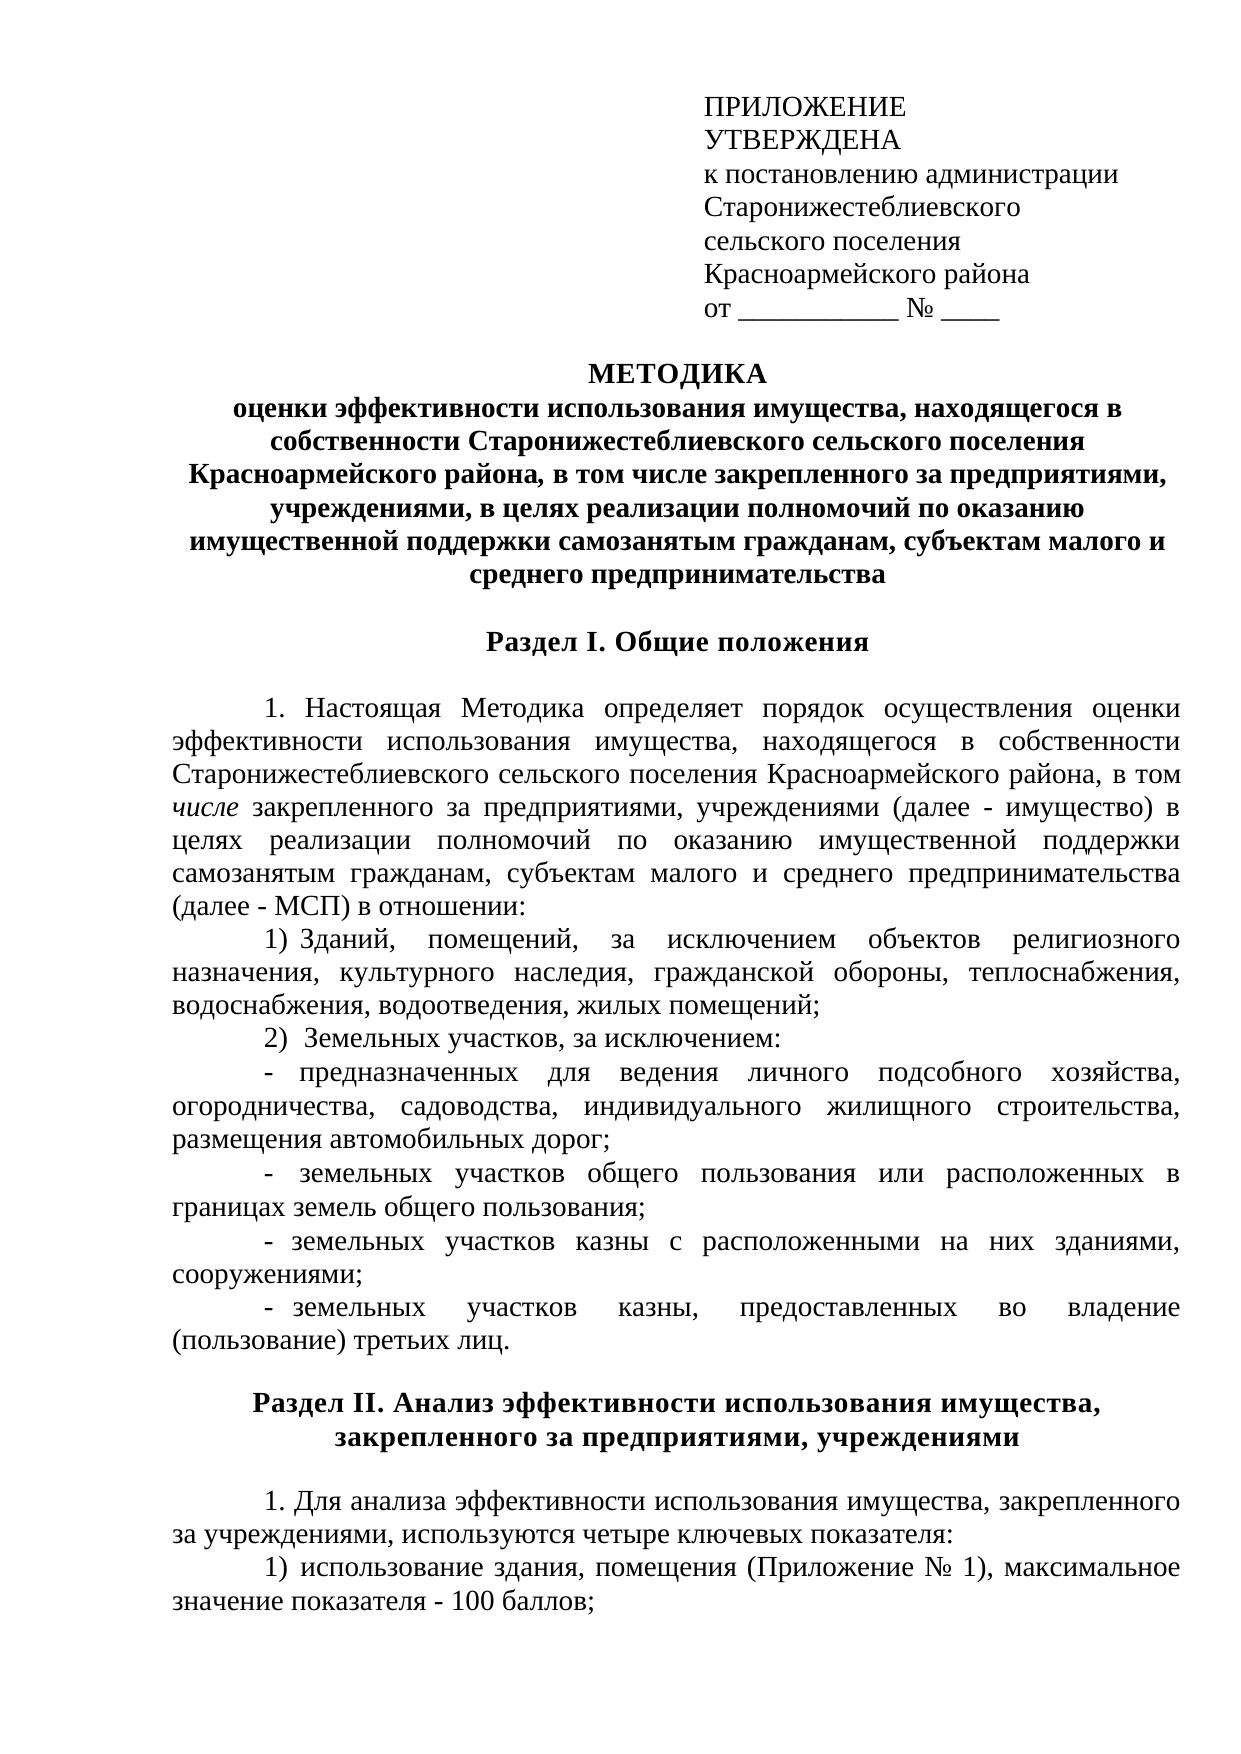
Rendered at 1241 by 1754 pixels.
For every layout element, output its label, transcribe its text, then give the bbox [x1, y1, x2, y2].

text сельского поселения [703, 223, 1181, 256]
text Раздел II. Анализ эффективности использования имущества, закрепленного за предприятиями, учреждениями [174, 1386, 1181, 1453]
list Земельных участков, за исключением: [172, 1021, 1181, 1054]
text Красноармейского района [703, 256, 1181, 290]
text Раздел I. Общие положения [174, 624, 1181, 657]
text от ___________ № ____ [703, 290, 1181, 323]
text МЕТОДИКА [174, 357, 1181, 390]
text 1. Настоящая Методика определяет порядок осуществления оценки эффективности использования имущества, находящегося в собственности Старонижестеблиевского сельского поселения Красноармейского района, в том числе закрепленного за предприятиями, учреждениями (далее - имущество) в целях реализации полномочий по оказанию имущественной поддержки самозанятым гражданам, субъектам малого и среднего предпринимательства (далее - МСП) в отношении: [172, 691, 1181, 922]
list Зданий, помещений, за исключением объектов религиозного назначения, культурного наследия, гражданской обороны, теплоснабжения, водоснабжения, водоотведения, жилых помещений; [172, 922, 1181, 1021]
text ПРИЛОЖЕНИЕ [703, 89, 1181, 122]
list земельных участков казны, предоставленных во владение (пользование) третьих лиц. [172, 1290, 1181, 1356]
list земельных участков общего пользования или расположенных в границах земель общего пользования; [172, 1155, 1181, 1224]
text к постановлению администрации [703, 156, 1181, 189]
text оценки эффективности использования имущества, находящегося в собственности Старонижестеблиевского сельского поселения Красноармейского района, в том числе закрепленного за предприятиями, учреждениями, в целях реализации полномочий по оказанию имущественной поддержки самозанятым гражданам, субъектам малого и среднего предпринимательства [174, 390, 1181, 590]
list земельных участков казны с расположенными на них зданиями, сооружениями; [172, 1224, 1181, 1290]
text УТВЕРЖДЕНА [703, 122, 1181, 156]
list предназначенных для ведения личного подсобного хозяйства, огородничества, садоводства, индивидуального жилищного строительства, размещения автомобильных дорог; [172, 1054, 1181, 1155]
text Старонижестеблиевского [703, 189, 1181, 223]
text 1. Для анализа эффективности использования имущества, закрепленного за учреждениями, используются четыре ключевых показателя: [172, 1484, 1181, 1551]
list использование здания, помещения (Приложение № 1), максимальное значение показателя - 100 баллов; [172, 1551, 1181, 1617]
